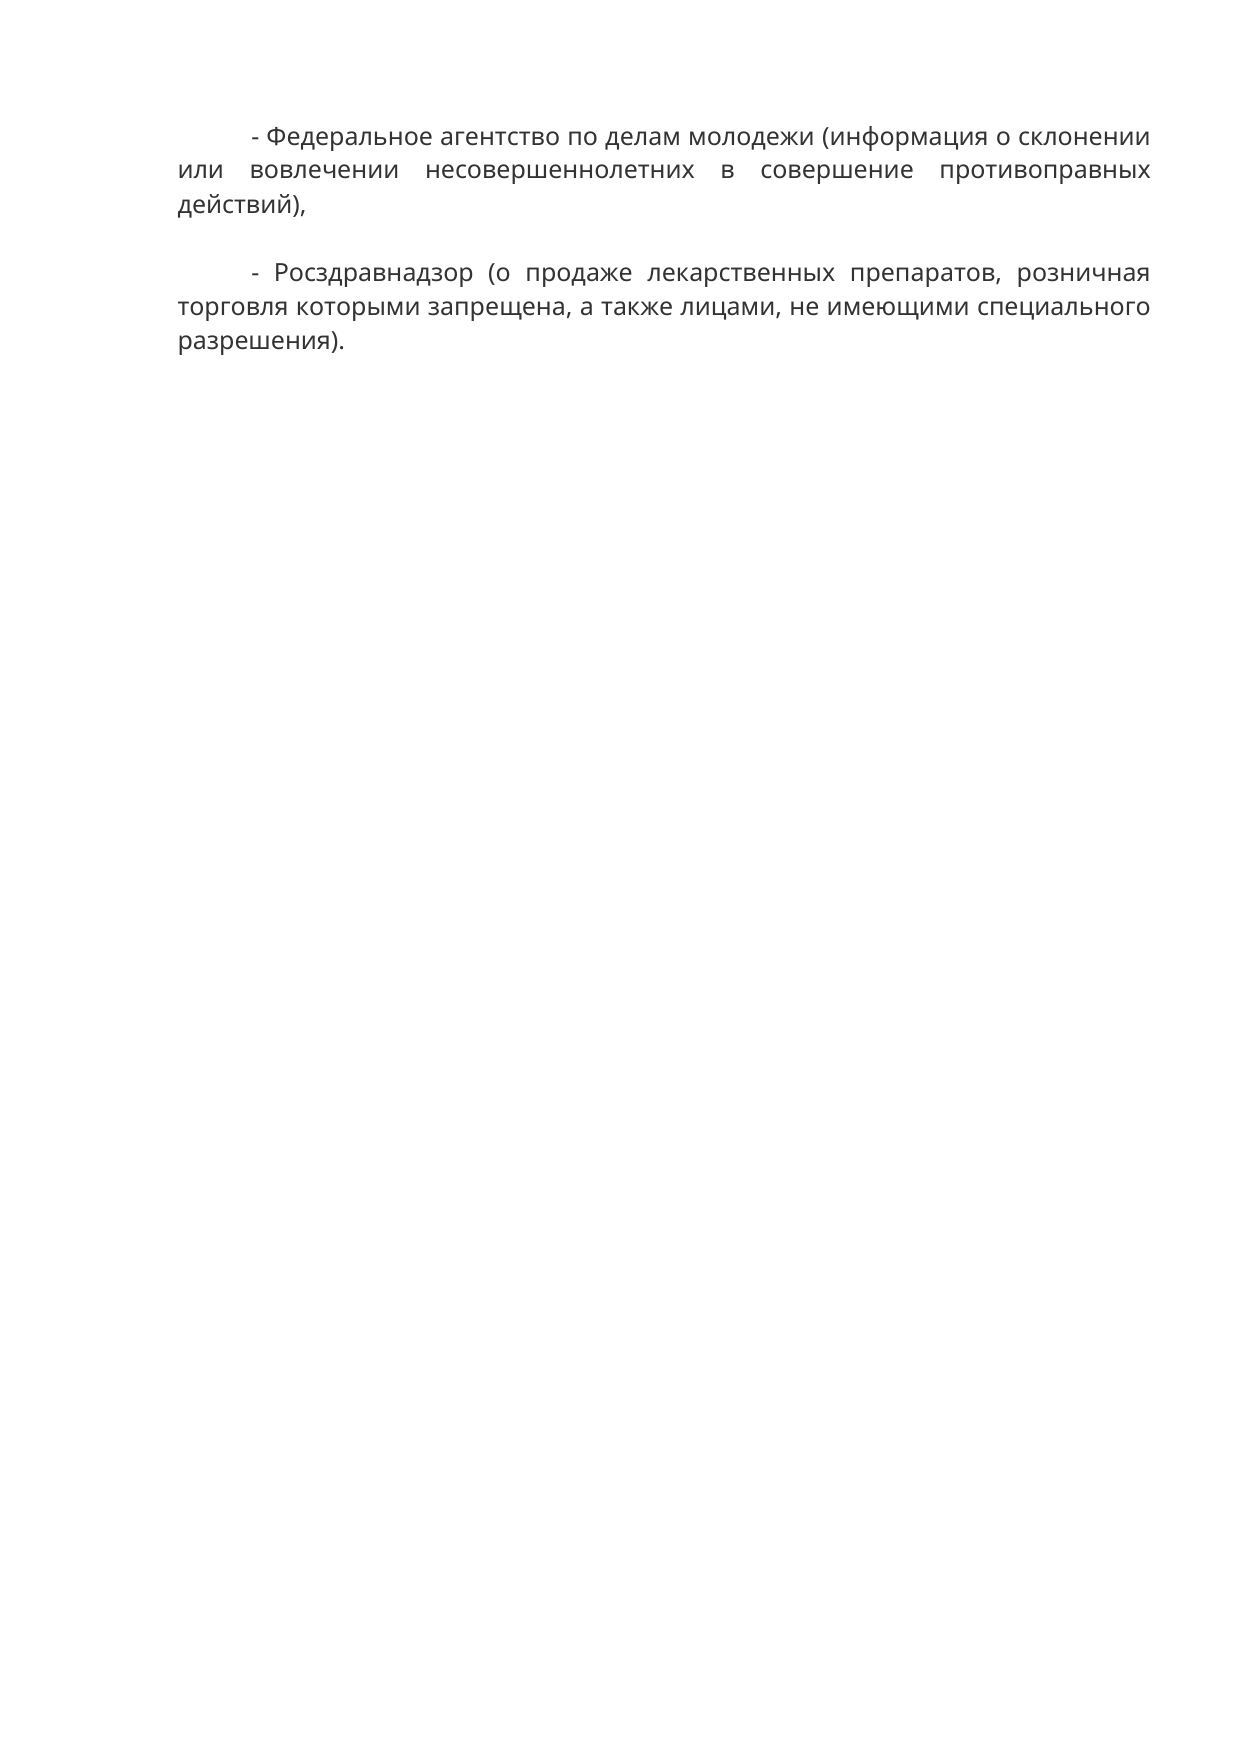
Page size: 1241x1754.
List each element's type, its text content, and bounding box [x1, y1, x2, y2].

text - Росздравнадзор (о продаже лекарственных препаратов, розничная торговля которыми запрещена, а также лицами, не имеющими специального разрешения). [177, 254, 1152, 357]
text - Федеральное агентство по делам молодежи (информация о склонении или вовлечении несовершеннолетних в совершение противоправных действий), [177, 118, 1152, 220]
